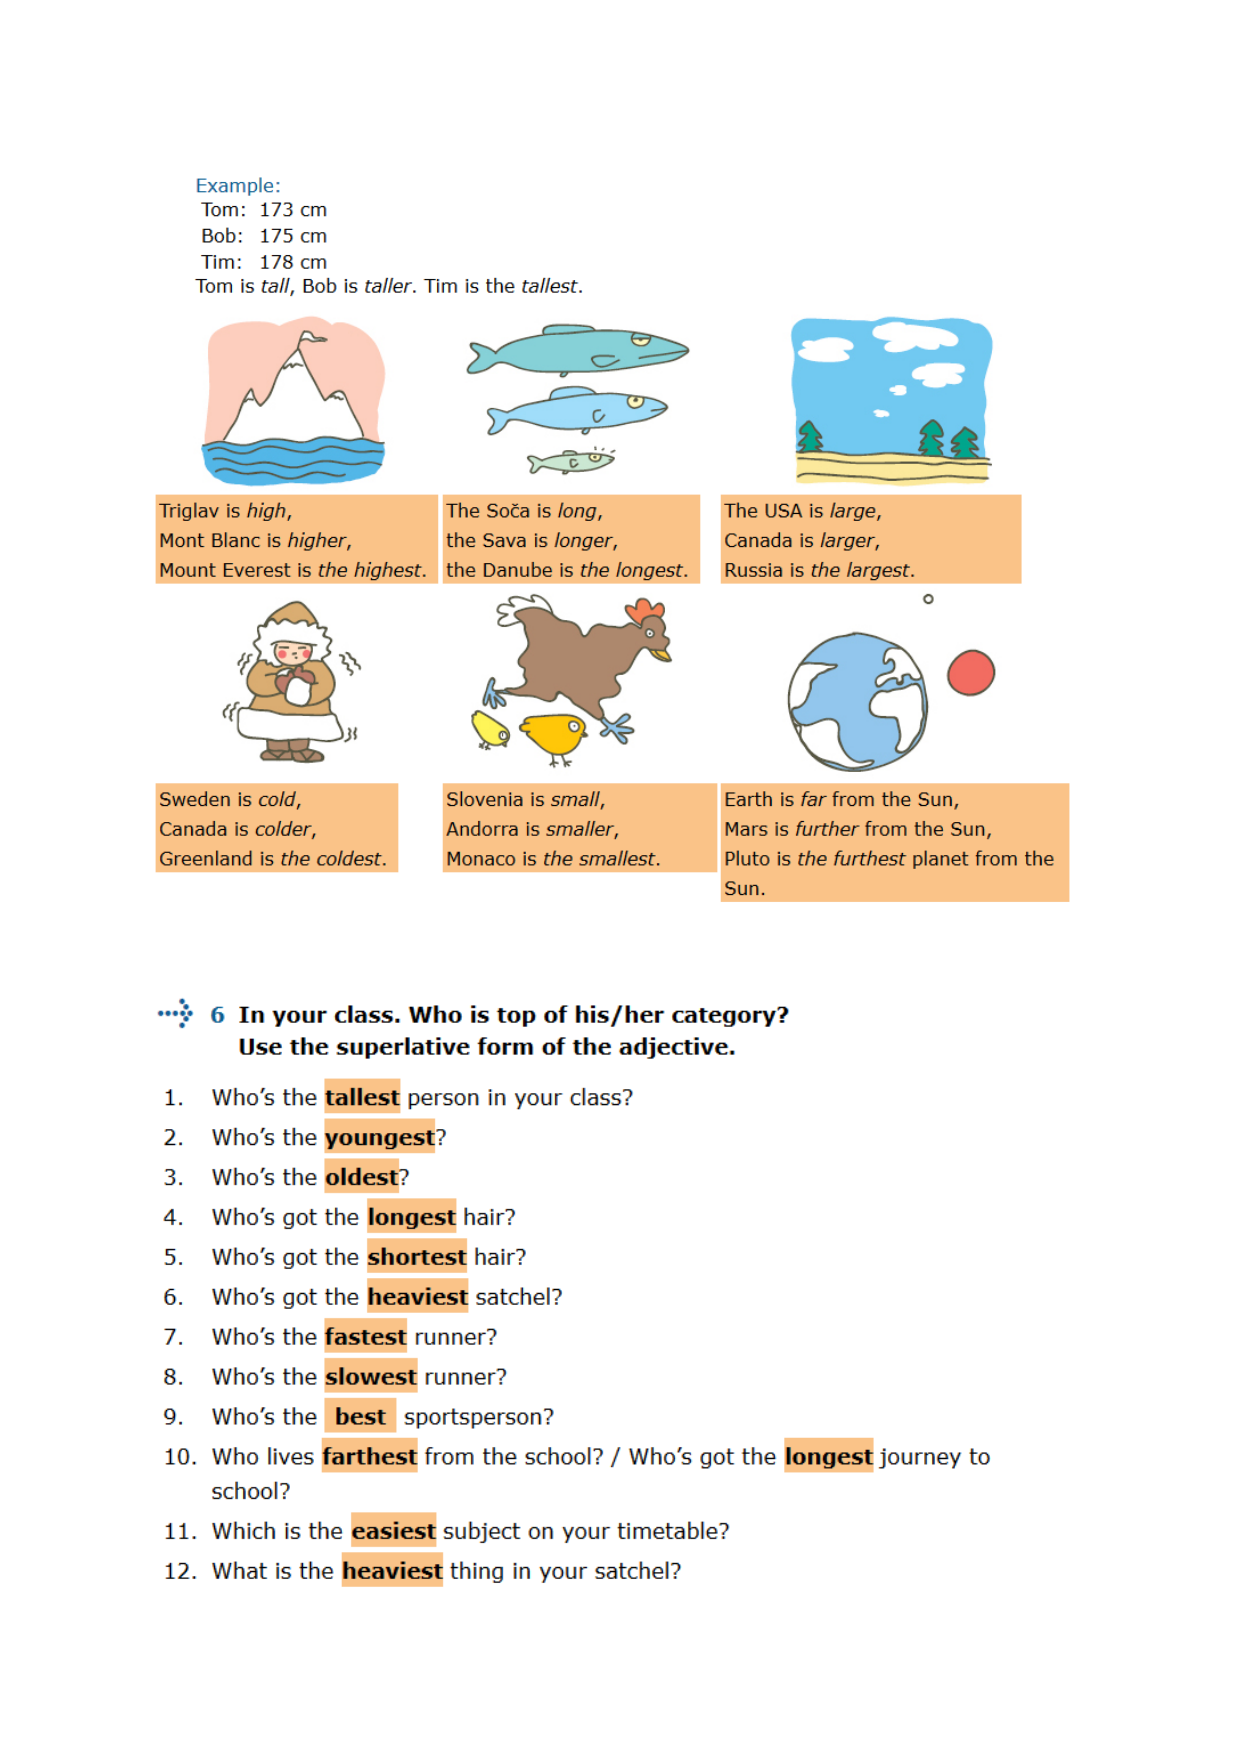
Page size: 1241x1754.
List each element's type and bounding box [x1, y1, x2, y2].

picture [150, 975, 1091, 1591]
picture [150, 150, 1089, 910]
